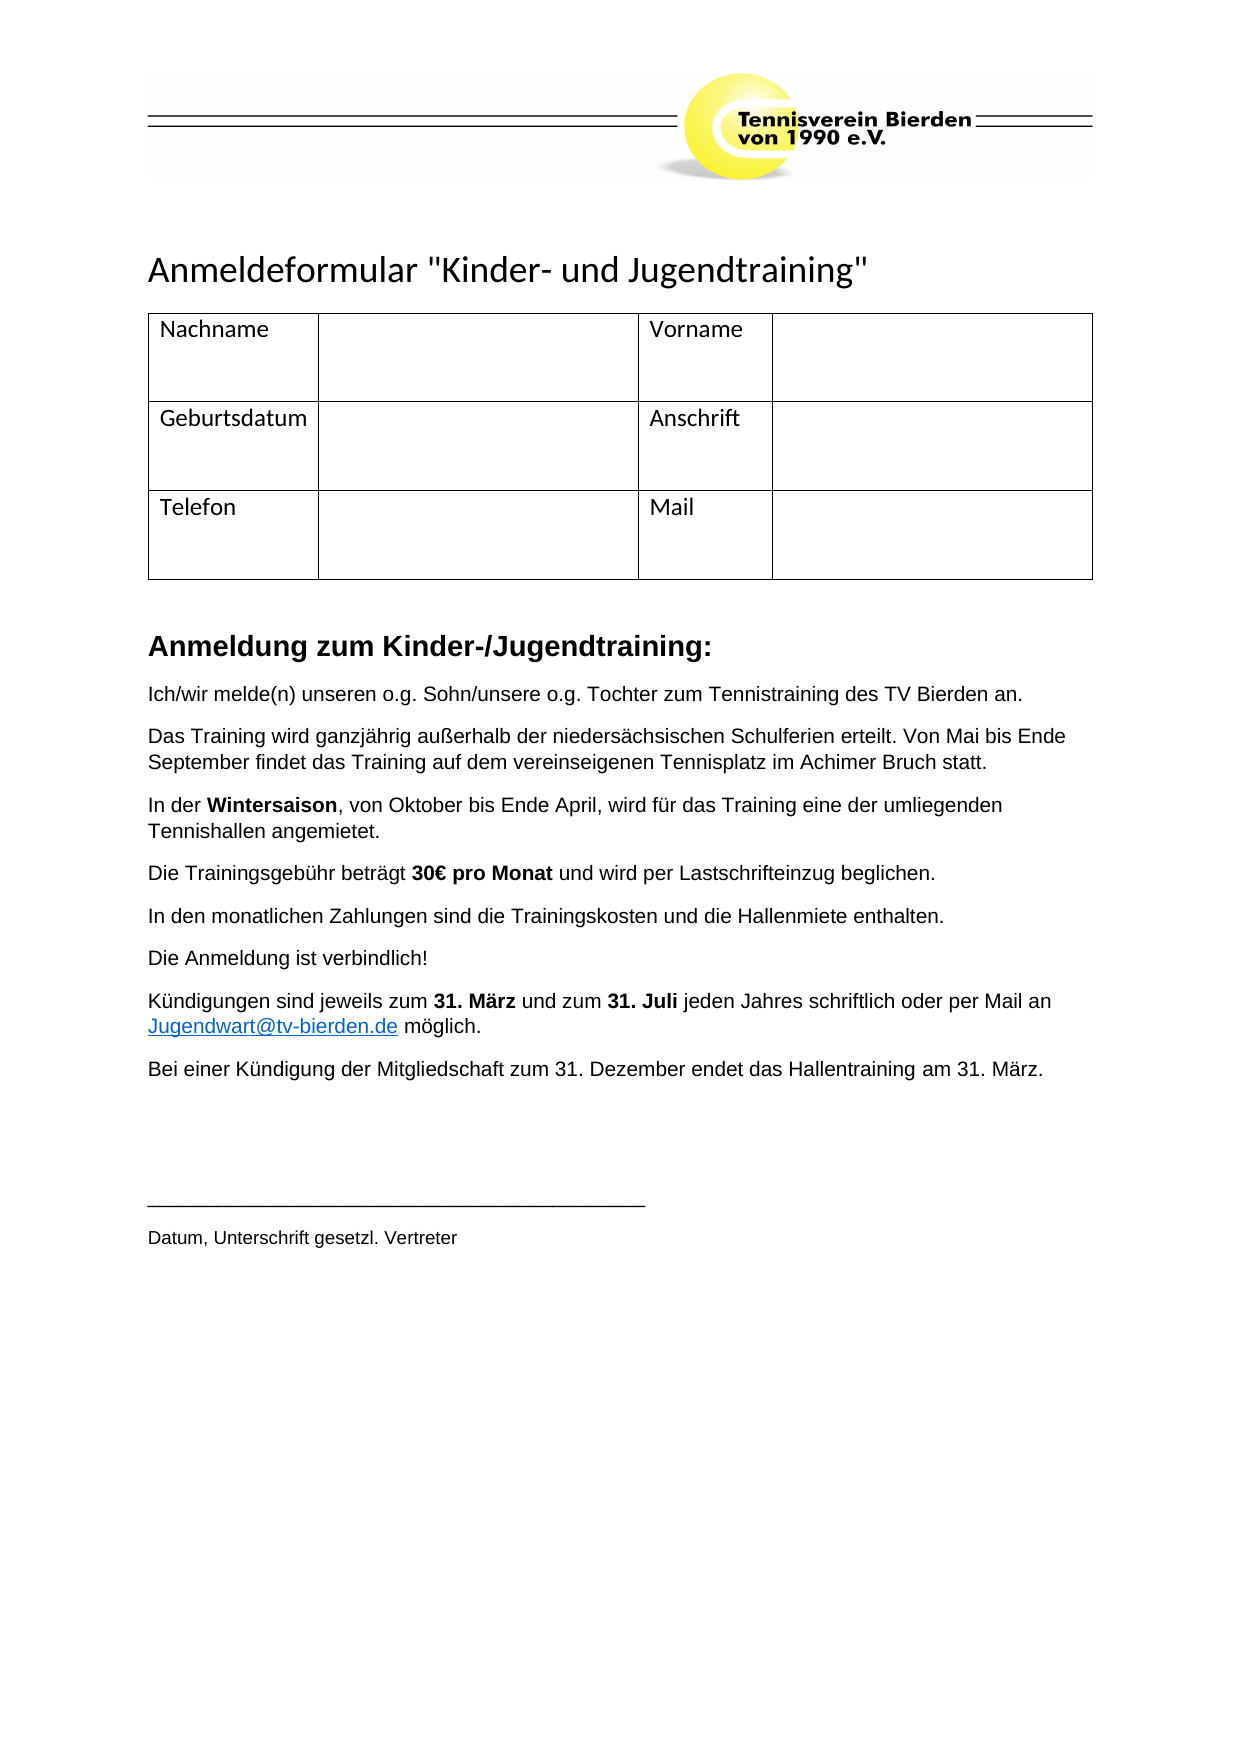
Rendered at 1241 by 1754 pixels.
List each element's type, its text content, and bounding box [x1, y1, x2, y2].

table_cell [319, 491, 638, 578]
text ___________________________________________ [148, 1184, 1092, 1208]
table_header [319, 314, 638, 401]
text Datum, Unterschrift gesetzl. Vertreter [148, 1227, 1092, 1248]
text In der Wintersaison, von Oktober bis Ende April, wird für das Training eine der umliegenden Tennishallen angemietet. [148, 793, 1092, 842]
text Ich/wir melde(n) unseren o.g. Sohn/unsere o.g. Tochter zum Tennistraining des TV Bierden an. [148, 682, 1092, 706]
text Die Trainingsgebühr beträgt 30€ pro Monat und wird per Lastschrifteinzug beglichen. [148, 861, 1092, 885]
table_cell [773, 402, 1092, 490]
table_cell [319, 402, 638, 490]
table_cell [773, 491, 1092, 578]
text Bei einer Kündigung der Mitgliedschaft zum 31. Dezember endet das Hallentraining am 31. März. [148, 1057, 1092, 1081]
table_cell Mail [639, 491, 772, 578]
table_header Nachname [149, 314, 318, 401]
picture [147, 73, 1093, 181]
text Das Training wird ganzjährig außerhalb der niedersächsischen Schulferien erteilt. Von Mai bis Ende September findet das Training auf dem vereinseigenen Tennisplatz im Achimer Bruch statt. [148, 724, 1092, 774]
table_header Vorname [639, 314, 772, 401]
table_cell Telefon [149, 491, 318, 578]
text Die Anmeldung ist verbindlich! [148, 946, 1092, 970]
text Kündigungen sind jeweils zum 31. März und zum 31. Juli jeden Jahres schriftlich oder per Mail an Jugendwart@tv-bierden.de möglich. [148, 988, 1092, 1038]
table_cell Geburtsdatum [149, 402, 318, 490]
text In den monatlichen Zahlungen sind die Trainingskosten und die Hallenmiete enthalten. [148, 903, 1092, 927]
table_header [773, 314, 1092, 401]
text Anmeldung zum Kinder-/Jugendtraining: [148, 629, 1092, 663]
text Anmeldeformular "Kinder- und Jugendtraining" [148, 246, 1092, 292]
table_cell Anschrift [639, 402, 772, 490]
